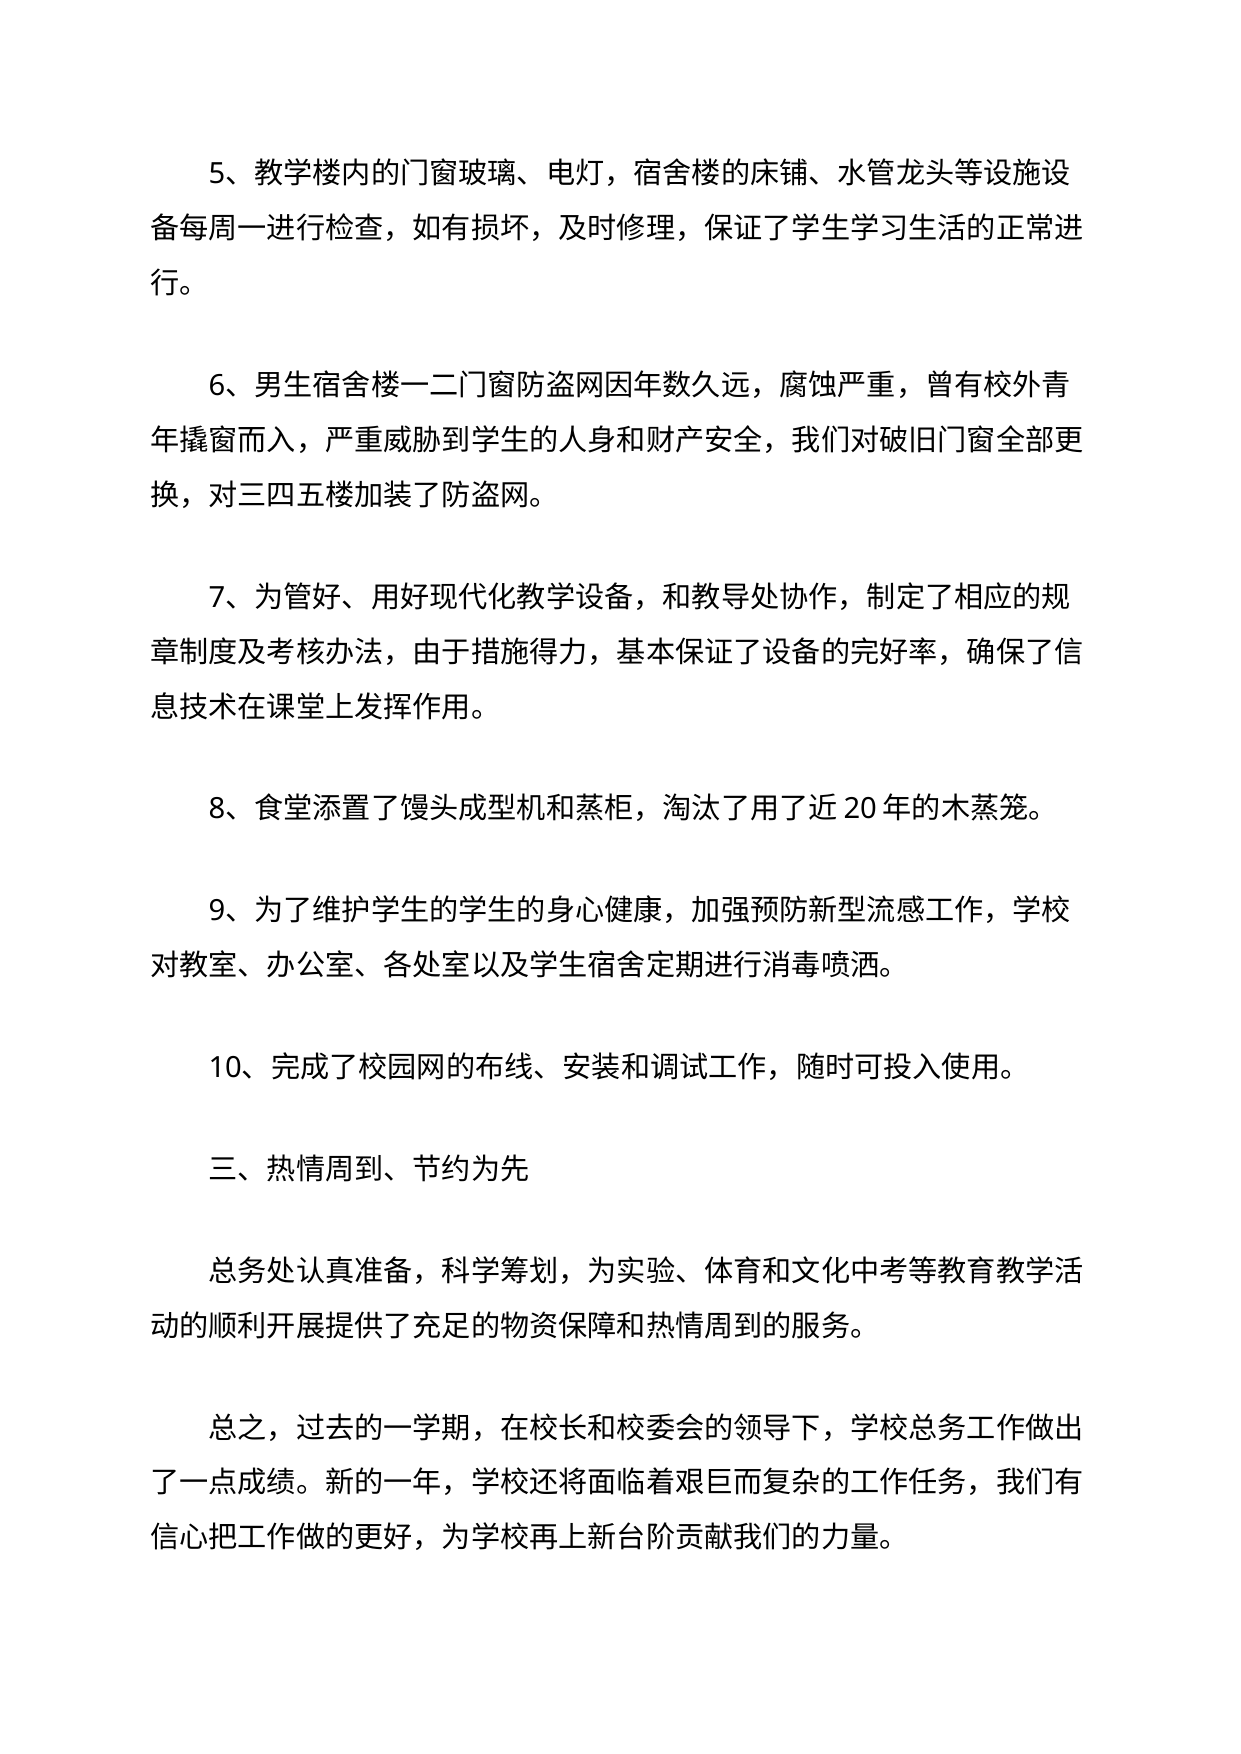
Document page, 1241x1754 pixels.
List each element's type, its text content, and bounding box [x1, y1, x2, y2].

text 10、完成了校园网的布线、安装和调试工作，随时可投入使用。 [150, 1044, 1090, 1086]
text 5、教学楼内的门窗玻璃、电灯，宿舍楼的床铺、水管龙头等设施设备每周一进行检查，如有损坏，及时修理，保证了学生学习生活的正常进行。 [150, 150, 1090, 302]
text 6、男生宿舍楼一二门窗防盗网因年数久远，腐蚀严重，曾有校外青年撬窗而入，严重威胁到学生的人身和财产安全，我们对破旧门窗全部更换，对三四五楼加装了防盗网。 [150, 362, 1090, 514]
text 7、为管好、用好现代化教学设备，和教导处协作，制定了相应的规章制度及考核办法，由于措施得力，基本保证了设备的完好率，确保了信息技术在课堂上发挥作用。 [150, 573, 1090, 726]
text 9、为了维护学生的学生的身心健康，加强预防新型流感工作，学校对教室、办公室、各处室以及学生宿舍定期进行消毒喷洒。 [150, 887, 1090, 984]
text 总之，过去的一学期，在校长和校委会的领导下，学校总务工作做出了一点成绩。新的一年，学校还将面临着艰巨而复杂的工作任务，我们有信心把工作做的更好，为学校再上新台阶贡献我们的力量。 [150, 1404, 1090, 1556]
text 三、热情周到、节约为先 [150, 1146, 1090, 1188]
text 总务处认真准备，科学筹划，为实验、体育和文化中考等教育教学活动的顺利开展提供了充足的物资保障和热情周到的服务。 [150, 1247, 1090, 1345]
text 8、食堂添置了馒头成型机和蒸柜，淘汰了用了近20年的木蒸笼。 [150, 785, 1090, 827]
